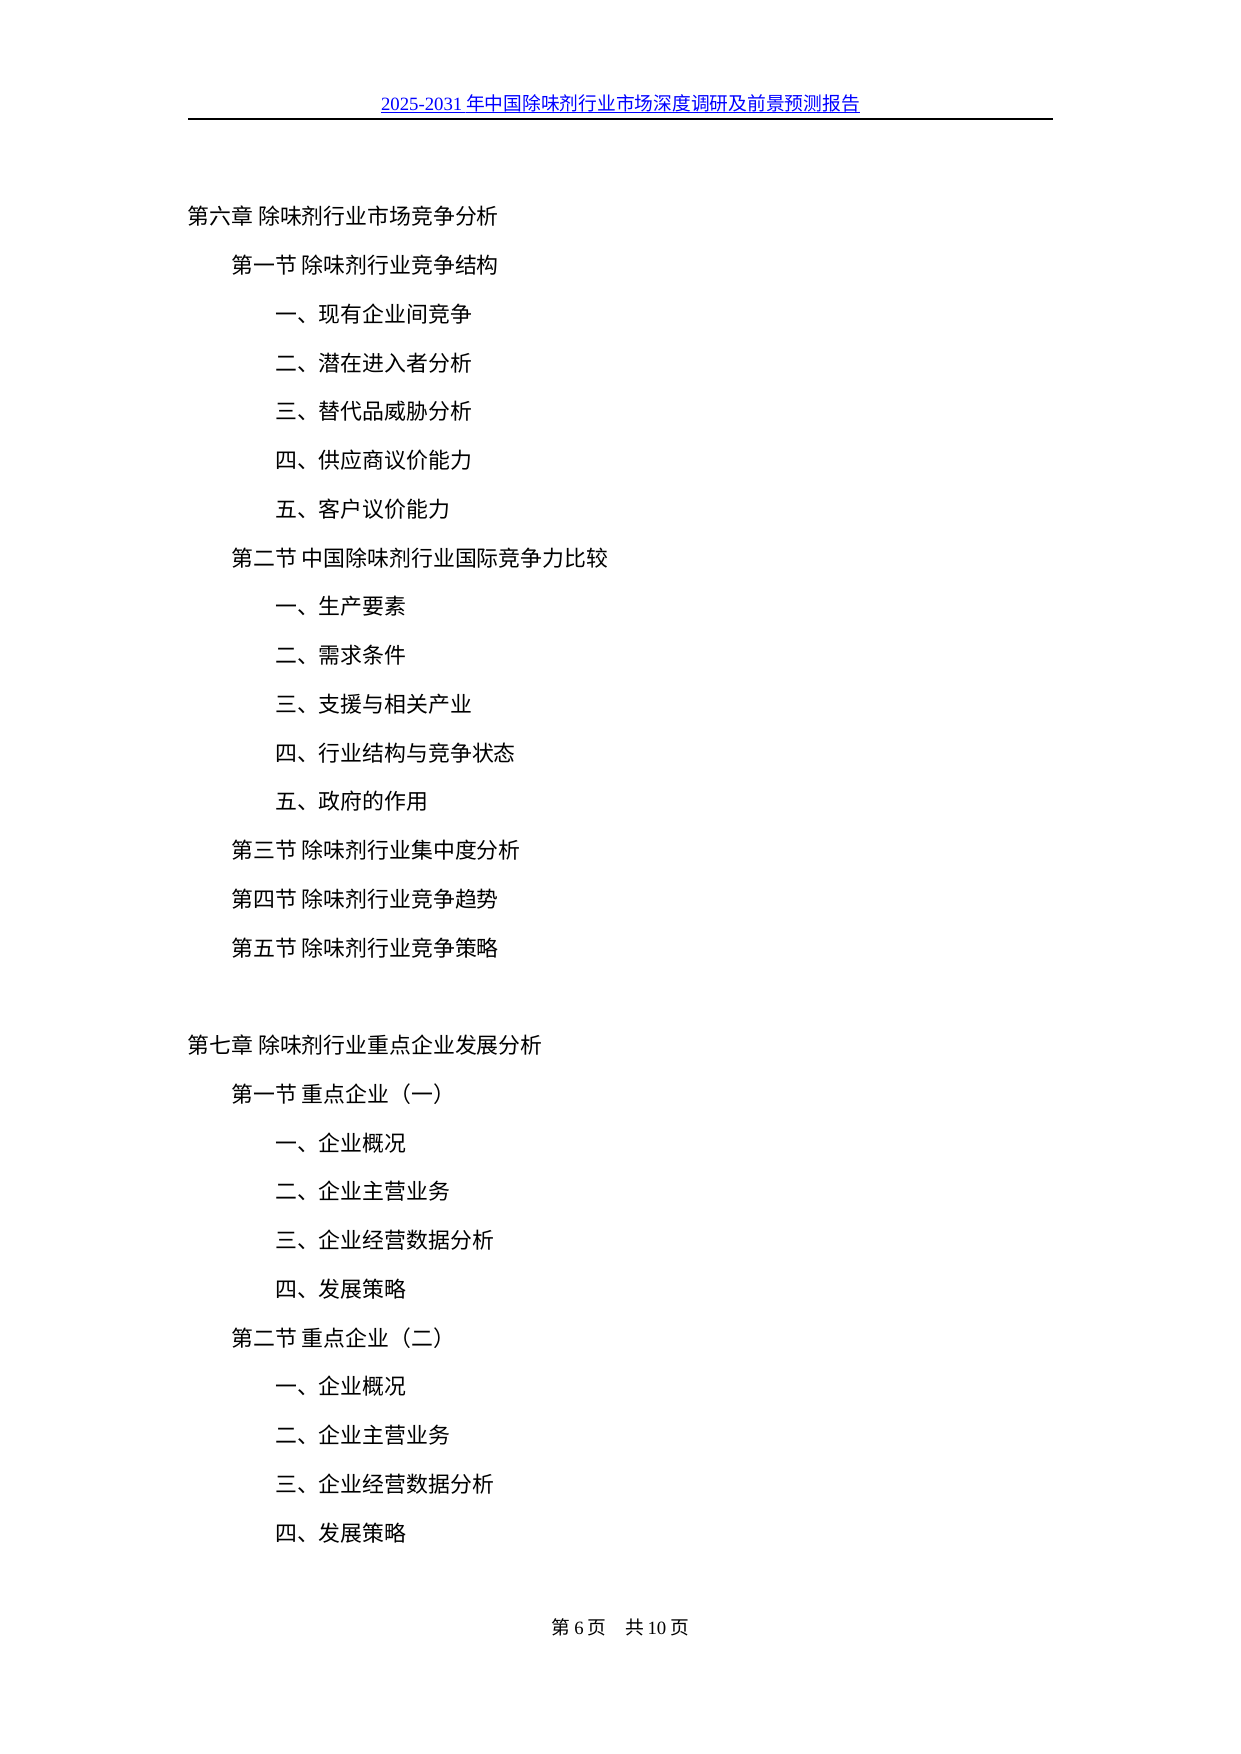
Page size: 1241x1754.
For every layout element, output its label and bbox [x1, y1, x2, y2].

text [187, 150, 1053, 1548]
